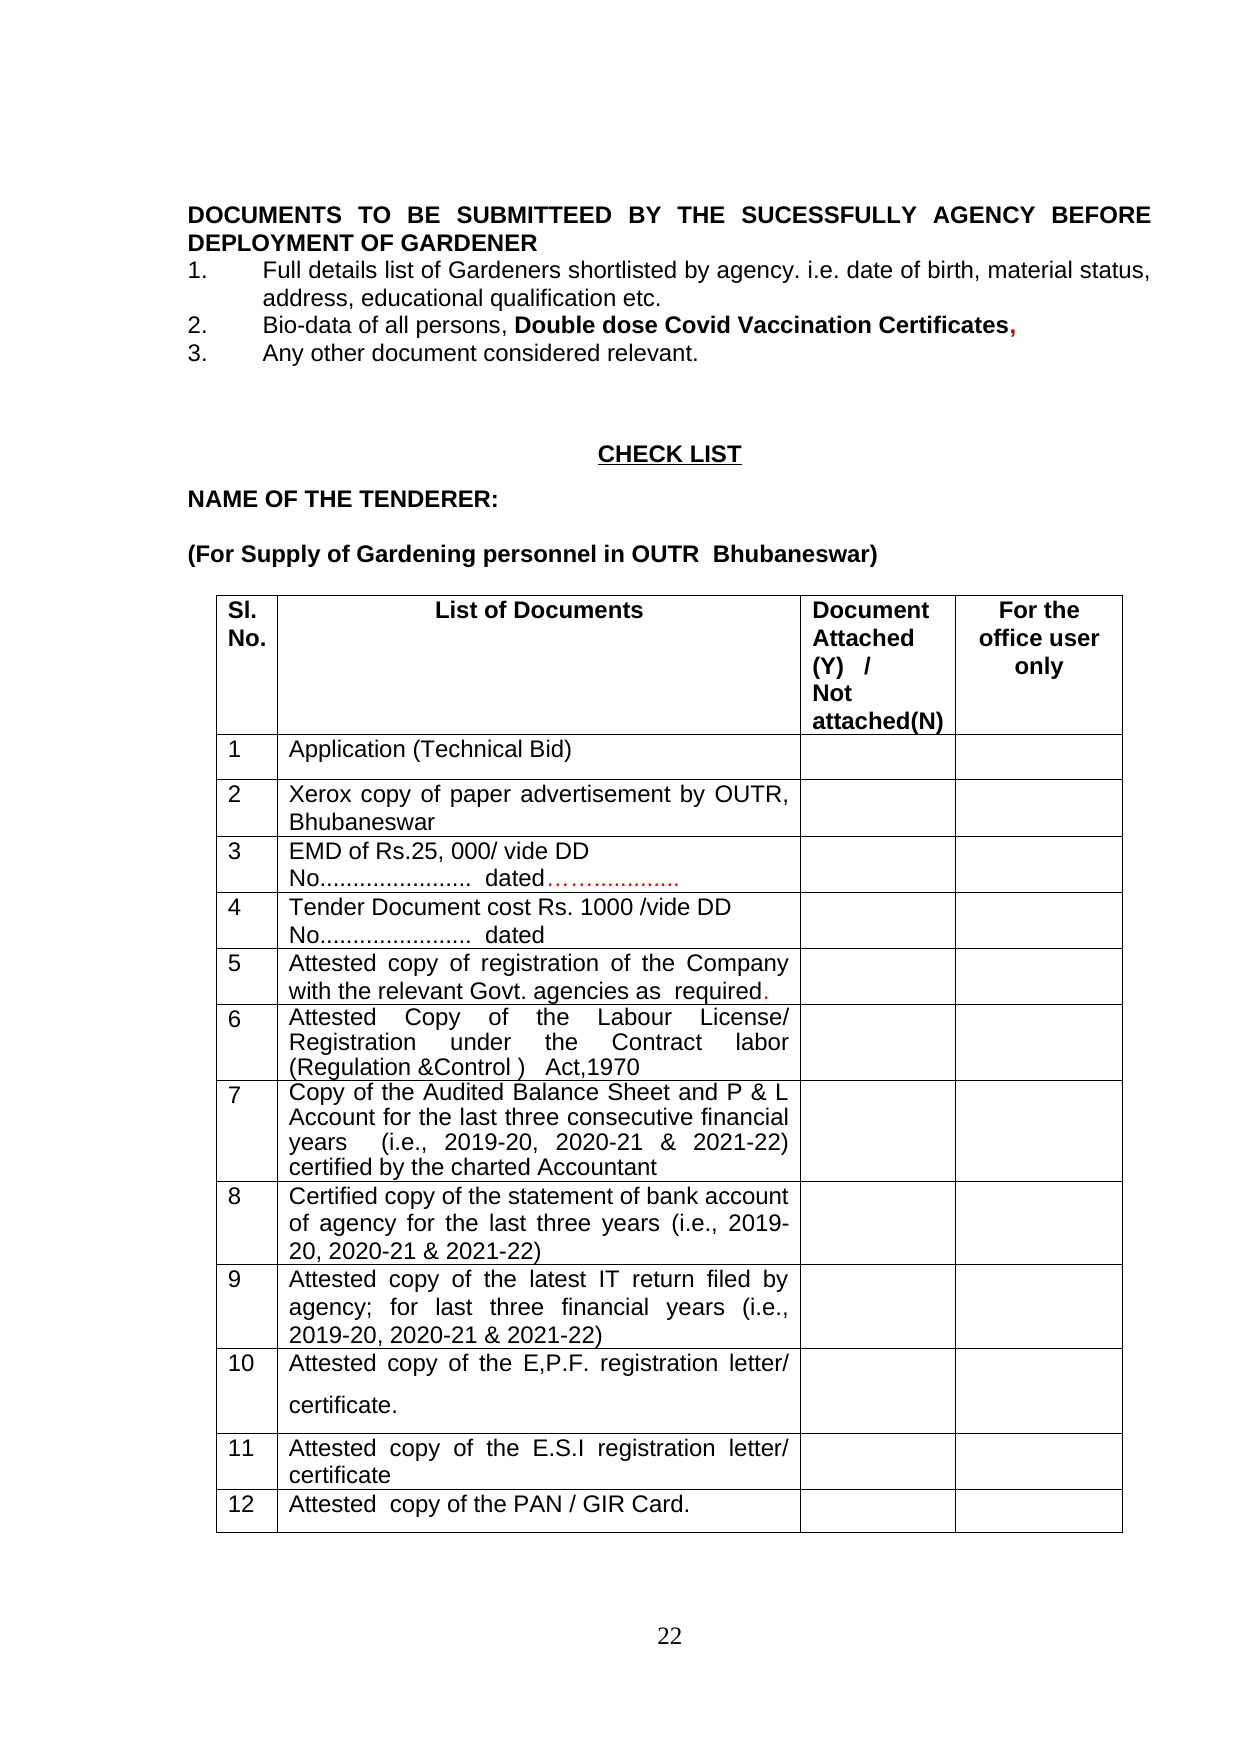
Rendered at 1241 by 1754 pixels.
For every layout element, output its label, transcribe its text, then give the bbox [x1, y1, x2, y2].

table_cell [956, 837, 1122, 892]
text (For Supply of Gardening personnel in OUTR Bhubaneswar) [187, 540, 1152, 568]
table_cell [956, 1182, 1122, 1264]
table_header List of Documents [278, 596, 800, 734]
table_cell Tender Document cost Rs. 1000 /vide DD No....................... dated [278, 893, 800, 948]
table_cell 5 [217, 949, 277, 1004]
table_cell [801, 1434, 955, 1489]
text CHECK LIST [187, 439, 1152, 467]
table_cell [801, 837, 955, 892]
table_cell Attested Copy of the Labour License/ Registration under the Contract labor (Regulation &Control ) Act,1970 [278, 1005, 800, 1080]
table_cell [801, 1005, 955, 1080]
text NAME OF THE TENDERER: [187, 485, 1152, 512]
table_cell Copy of the Audited Balance Sheet and P & L Account for the last three consecutive financial years (i.e., 2019-20, 2020-21 & 2021-22) certified by the charted Accountant [278, 1081, 800, 1181]
text 3. Any other document considered relevant. [187, 339, 1152, 367]
table_cell [801, 735, 955, 779]
table_cell Attested copy of the E.S.I registration letter/ certificate [278, 1434, 800, 1489]
table_cell [956, 893, 1122, 948]
table_cell EMD of Rs.25, 000/ vide DD No....................... dated……............. [278, 837, 800, 892]
table_cell [801, 780, 955, 836]
table_cell [801, 893, 955, 948]
table_cell 6 [217, 1005, 277, 1080]
table_cell Attested copy of the PAN / GIR Card. [278, 1490, 800, 1532]
table_cell [801, 1182, 955, 1264]
text DOCUMENTS TO BE SUBMITTEED BY THE SUCESSFULLY AGENCY BEFORE DEPLOYMENT OF GARDENER [187, 201, 1152, 256]
table_cell 8 [217, 1182, 277, 1264]
table_header Sl. No. [217, 596, 277, 734]
table_cell 2 [217, 780, 277, 836]
text 2. Bio-data of all persons, Double dose Covid Vaccination Certificates, [187, 311, 1152, 339]
table_cell [956, 1434, 1122, 1489]
table_cell [956, 780, 1122, 836]
table_cell 4 [217, 893, 277, 948]
table_cell [956, 949, 1122, 1004]
table_cell 7 [217, 1081, 277, 1181]
table_cell [801, 1265, 955, 1348]
table_cell [801, 1490, 955, 1532]
table_cell 10 [217, 1349, 277, 1432]
table_cell Xerox copy of paper advertisement by OUTR, Bhubaneswar [278, 780, 800, 836]
table_header Document Attached (Y) / Not attached(N) [801, 596, 955, 734]
table_cell Attested copy of registration of the Company with the relevant Govt. agencies as required. [278, 949, 800, 1004]
table_cell 3 [217, 837, 277, 892]
table_cell 1 [217, 735, 277, 779]
table_header For the office user only [956, 596, 1122, 734]
table_cell 9 [217, 1265, 277, 1348]
table_cell [956, 1490, 1122, 1532]
table_cell [801, 1081, 955, 1181]
table_cell [956, 1349, 1122, 1432]
table_cell Attested copy of the E,P.F. registration letter/ certificate. [278, 1349, 800, 1432]
text 1. Full details list of Gardeners shortlisted by agency. i.e. date of birth, material status, address, educational qualification etc. [187, 256, 1152, 311]
table_cell [956, 1081, 1122, 1181]
table_cell Application (Technical Bid) [278, 735, 800, 779]
table_cell Attested copy of the latest IT return filed by agency; for last three financial years (i.e., 2019-20, 2020-21 & 2021-22) [278, 1265, 800, 1348]
table_cell [956, 1005, 1122, 1080]
table_cell Certified copy of the statement of bank account of agency for the last three years (i.e., 2019-20, 2020-21 & 2021-22) [278, 1182, 800, 1264]
table_cell [956, 1265, 1122, 1348]
table_cell 12 [217, 1490, 277, 1532]
table_cell [801, 1349, 955, 1432]
table_cell [801, 949, 955, 1004]
table_cell 11 [217, 1434, 277, 1489]
table_cell [956, 735, 1122, 779]
